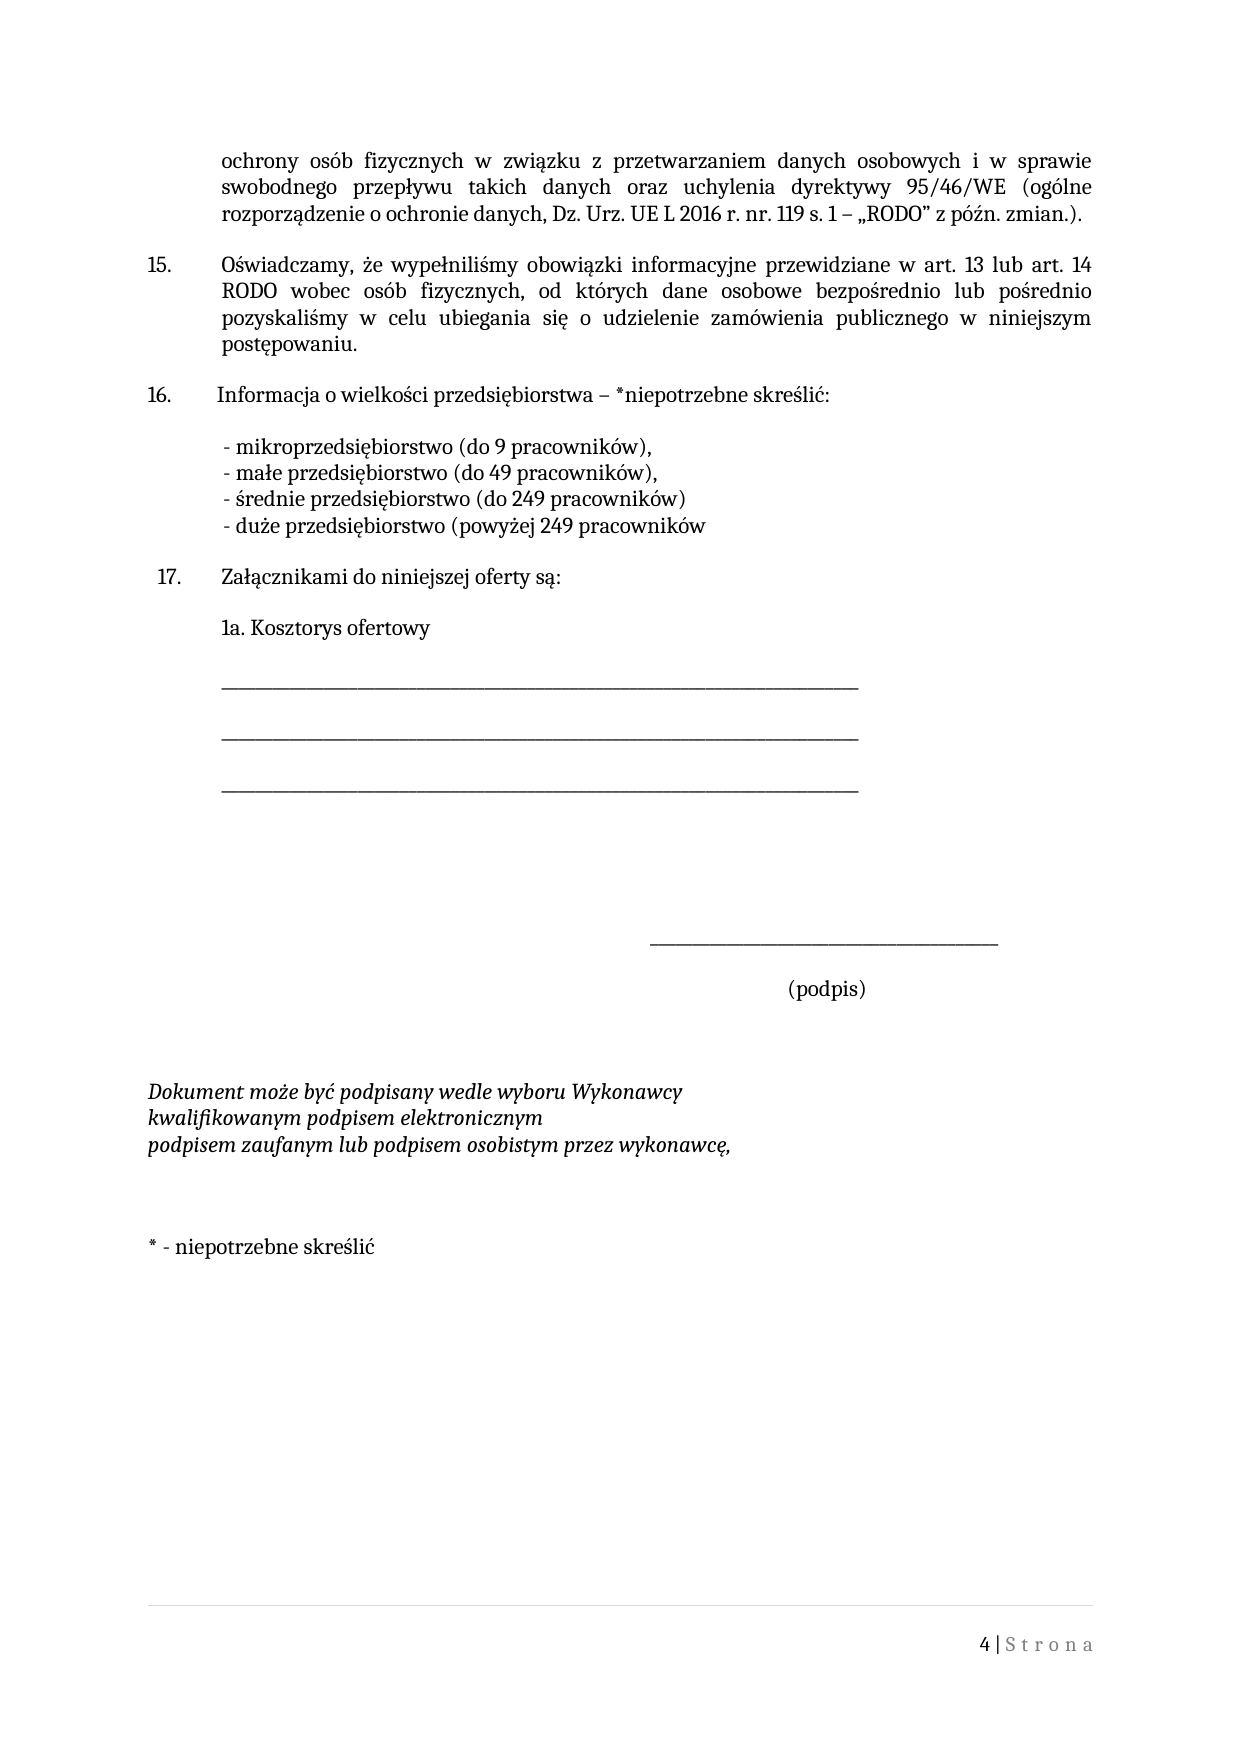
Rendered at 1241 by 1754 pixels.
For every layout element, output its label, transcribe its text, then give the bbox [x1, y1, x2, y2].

text - duże przedsiębiorstwo (powyżej 249 pracowników [148, 512, 1093, 539]
text ___________________________________________________________________________ [221, 718, 1093, 744]
text 1a. Kosztorys ofertowy [221, 615, 1093, 642]
text * - niepotrzebne skreślić [148, 1234, 1093, 1261]
text 16. Informacja o wielkości przedsiębiorstwa – *niepotrzebne skreślić: [148, 382, 1093, 408]
text - mikroprzedsiębiorstwo (do 9 pracowników), [148, 433, 1093, 460]
text Dokument może być podpisany wedle wyboru Wykonawcy kwalifikowanym podpisem elektronicznym podpisem zaufanym lub podpisem osobistym przez wykonawcę, [148, 1079, 1093, 1158]
text - średnie przedsiębiorstwo (do 249 pracowników) [148, 486, 1093, 512]
text ___________________________________________________________________________ [221, 667, 1093, 693]
text 15. Oświadczamy, że wypełniliśmy obowiązki informacyjne przewidziane w art. 13 lub art. 14 RODO wobec osób fizycznych, od których dane osobowe bezpośrednio lub pośrednio pozyskaliśmy w celu ubiegania się o udzielenie zamówienia publicznego w niniejszym postępowaniu. [148, 252, 1093, 357]
text ___________________________________________________________________________ [221, 769, 1093, 796]
text 17. Załącznikami do niniejszej oferty są: [148, 564, 1093, 590]
text - małe przedsiębiorstwo (do 49 pracowników), [148, 460, 1093, 486]
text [148, 148, 1093, 227]
text _________________________________________ (podpis) [561, 923, 1093, 1002]
